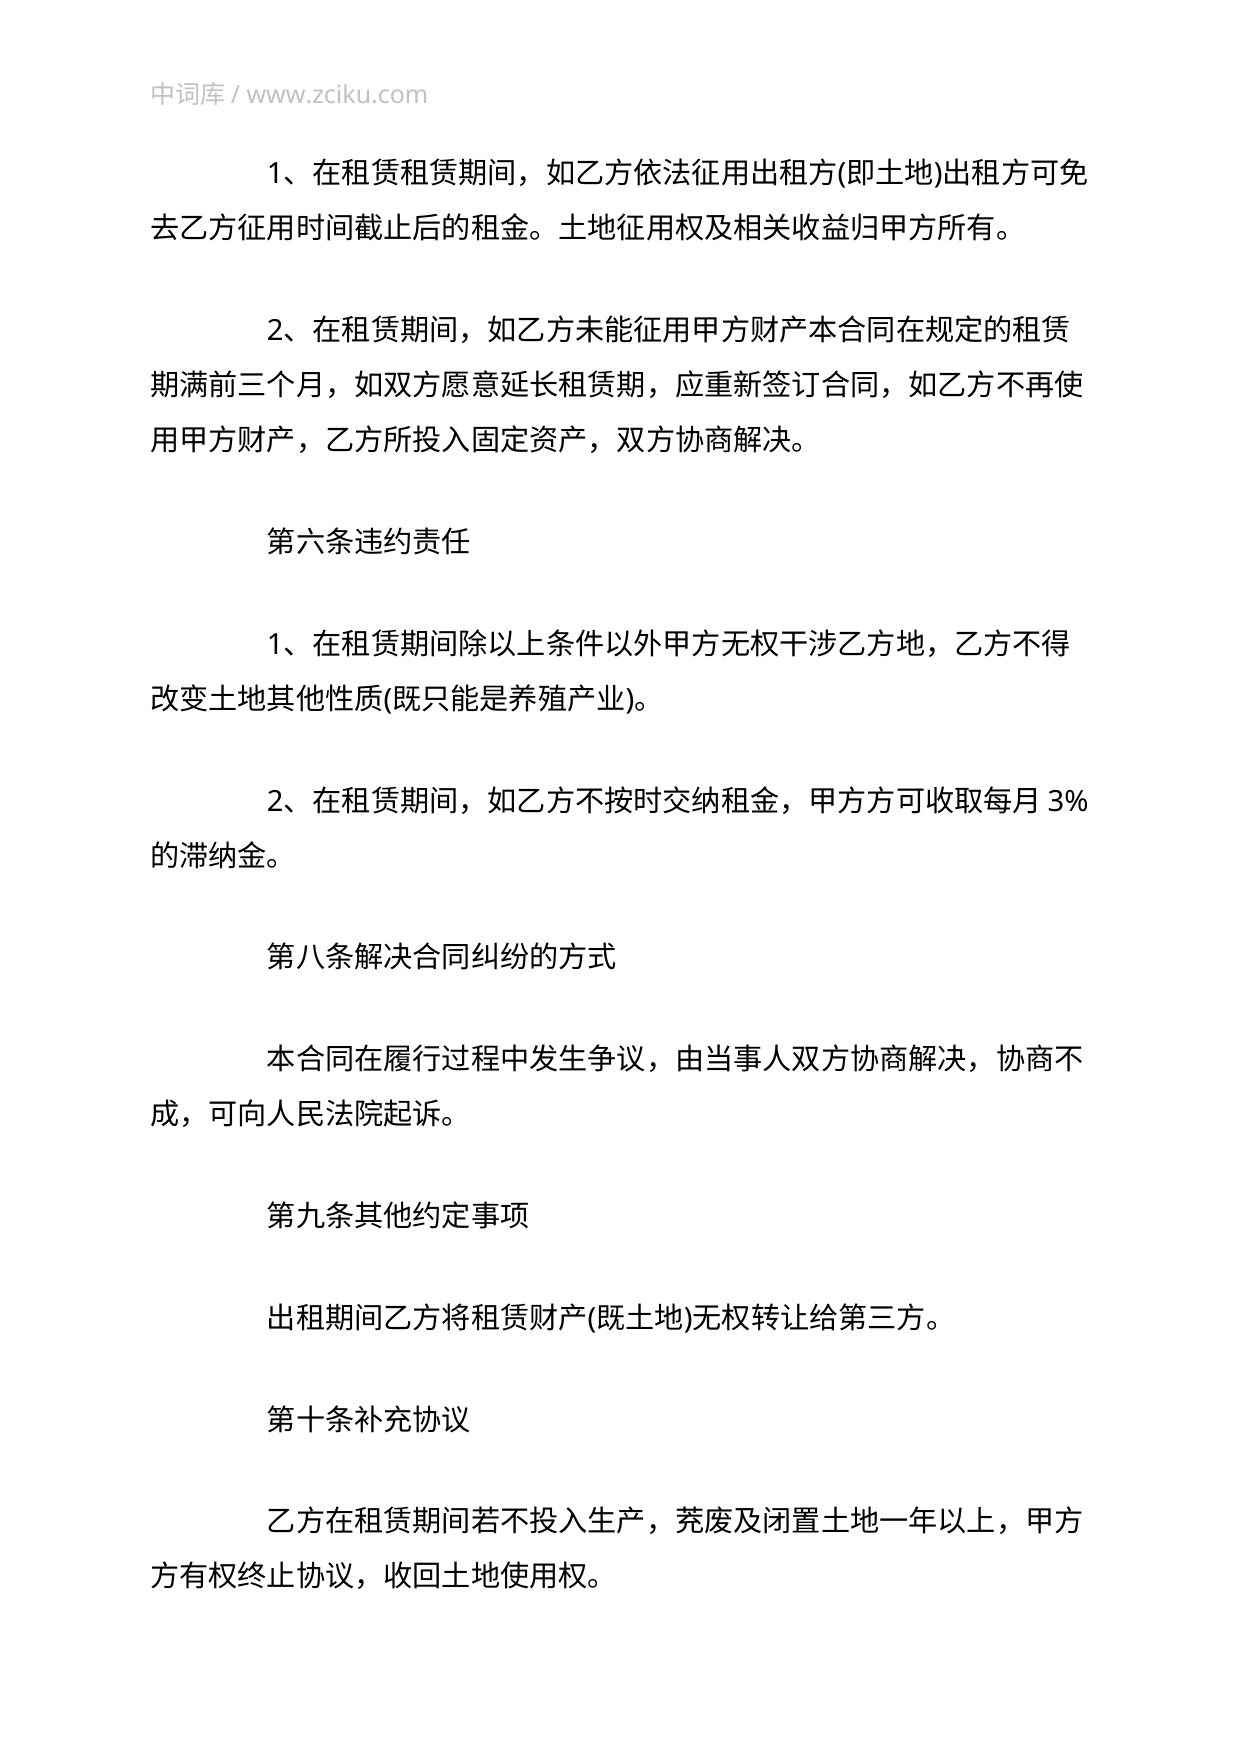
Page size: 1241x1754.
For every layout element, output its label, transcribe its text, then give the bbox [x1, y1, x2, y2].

text 第八条解决合同纠纷的方式 [150, 934, 1090, 976]
text 乙方在租赁期间若不投入生产，茺废及闭置土地一年以上，甲方方有权终止协议，收回土地使用权。 [150, 1498, 1090, 1595]
text 本合同在履行过程中发生争议，由当事人双方协商解决，协商不成，可向人民法院起诉。 [150, 1036, 1090, 1133]
text 第六条违约责任 [150, 518, 1090, 561]
text 1、在租赁租赁期间，如乙方依法征用出租方(即土地)出租方可免去乙方征用时间截止后的租金。土地征用权及相关收益归甲方所有。 [150, 150, 1090, 247]
text 第十条补充协议 [150, 1396, 1090, 1438]
text 2、在租赁期间，如乙方未能征用甲方财产本合同在规定的租赁期满前三个月，如双方愿意延长租赁期，应重新签订合同，如乙方不再使用甲方财产，乙方所投入固定资产，双方协商解决。 [150, 307, 1090, 459]
text 第九条其他约定事项 [150, 1192, 1090, 1235]
text 出租期间乙方将租赁财产(既土地)无权转让给第三方。 [150, 1294, 1090, 1337]
text 2、在租赁期间，如乙方不按时交纳租金，甲方方可收取每月3%的滞纳金。 [150, 777, 1090, 874]
text 1、在租赁期间除以上条件以外甲方无权干涉乙方地，乙方不得改变土地其他性质(既只能是养殖产业)。 [150, 620, 1090, 718]
